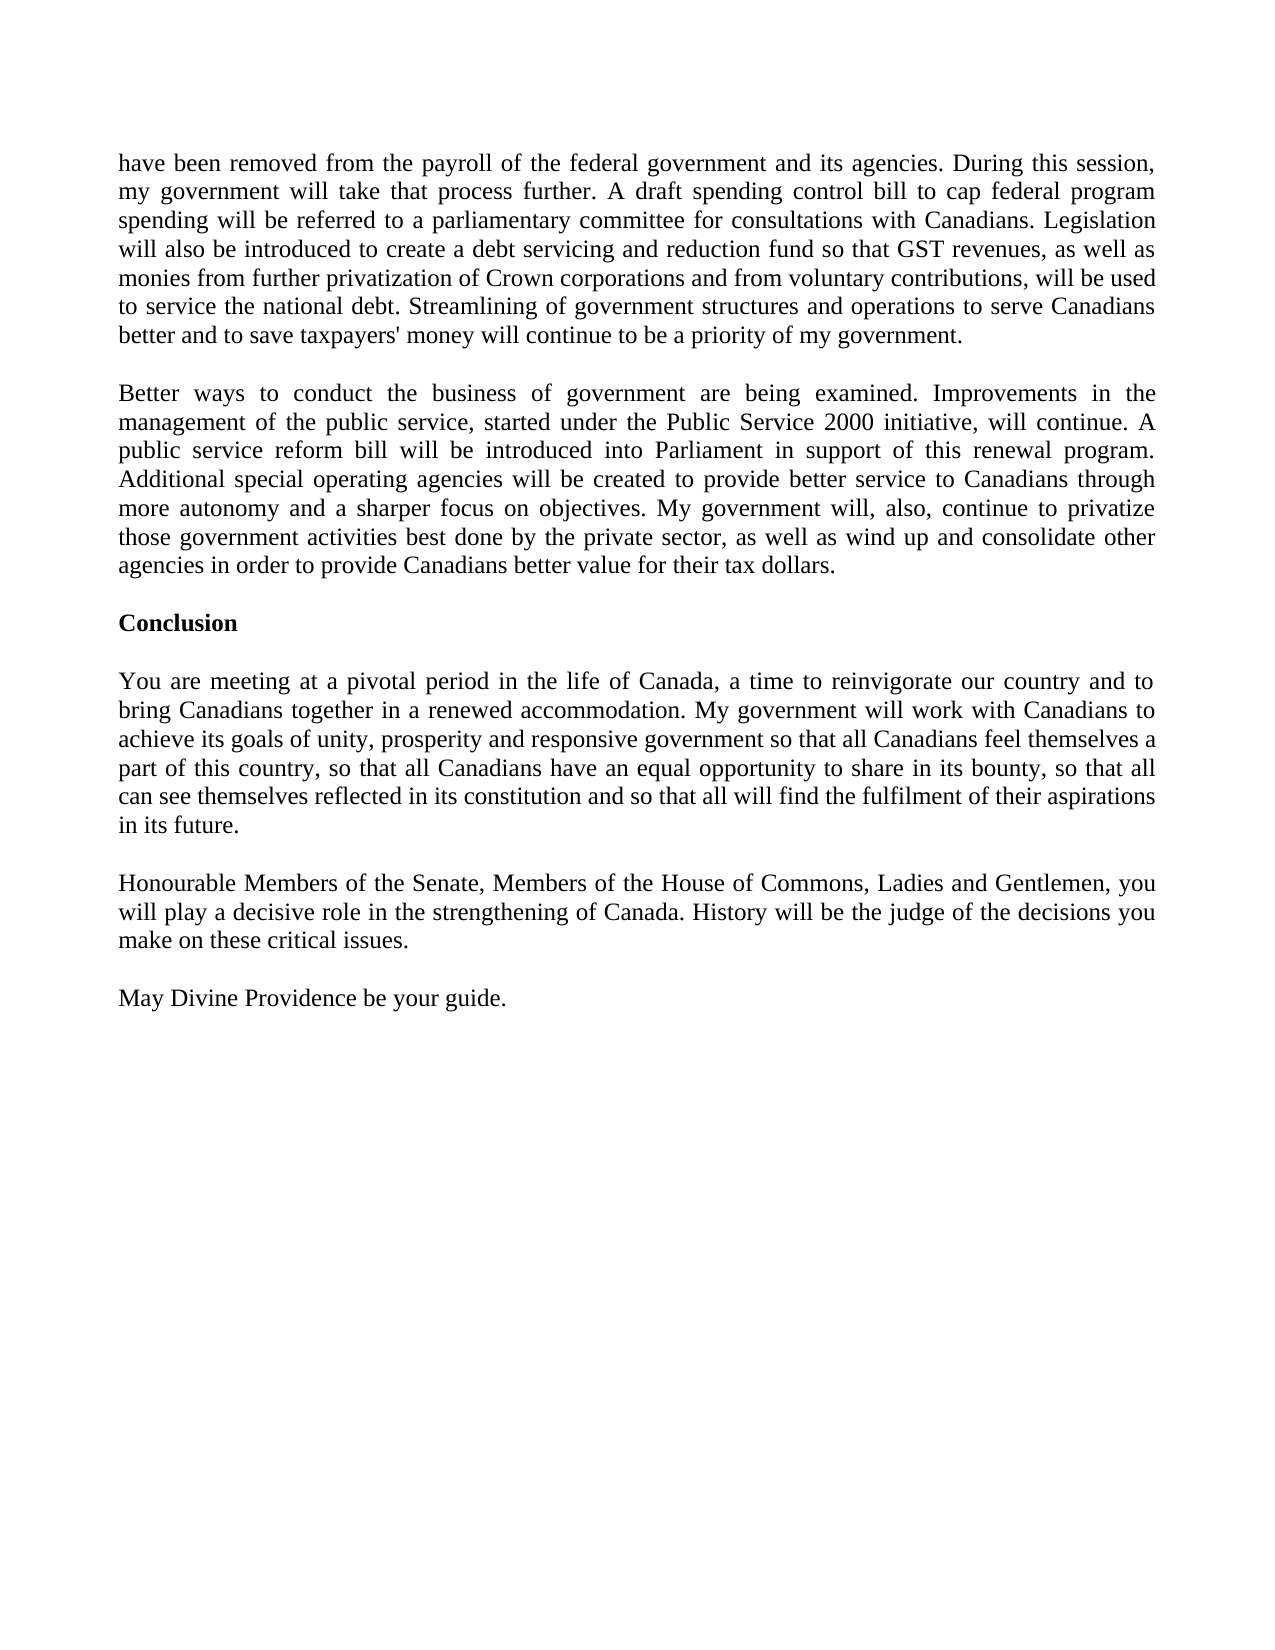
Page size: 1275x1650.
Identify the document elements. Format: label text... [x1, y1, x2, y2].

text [118, 148, 1157, 349]
text Conclusion [118, 608, 1157, 637]
text Better ways to conduct the business of government are being examined. Improvements in the management of the public service, started under the Public Service 2000 initiative, will continue. A public service reform bill will be introduced into Parliament in support of this renewal program. Additional special operating agencies will be created to provide better service to Canadians through more autonomy and a sharper focus on objectives. My government will, also, continue to privatize those government activities best done by the private sector, as well as wind up and consolidate other agencies in order to provide Canadians better value for their tax dollars. [118, 378, 1157, 579]
text Honourable Members of the Senate, Members of the House of Commons, Ladies and Gentlemen, you will play a decisive role in the strengthening of Canada. History will be the judge of the decisions you make on these critical issues. [118, 868, 1157, 954]
text You are meeting at a pivotal period in the life of Canada, a time to reinvigorate our country and to bring Canadians together in a renewed accommodation. My government will work with Canadians to achieve its goals of unity, prosperity and responsive government so that all Canadians feel themselves a part of this country, so that all Canadians have an equal opportunity to share in its bounty, so that all can see themselves reflected in its constitution and so that all will find the fulfilment of their aspirations in its future. [118, 666, 1157, 839]
text May Divine Providence be your guide. [118, 983, 1157, 1012]
